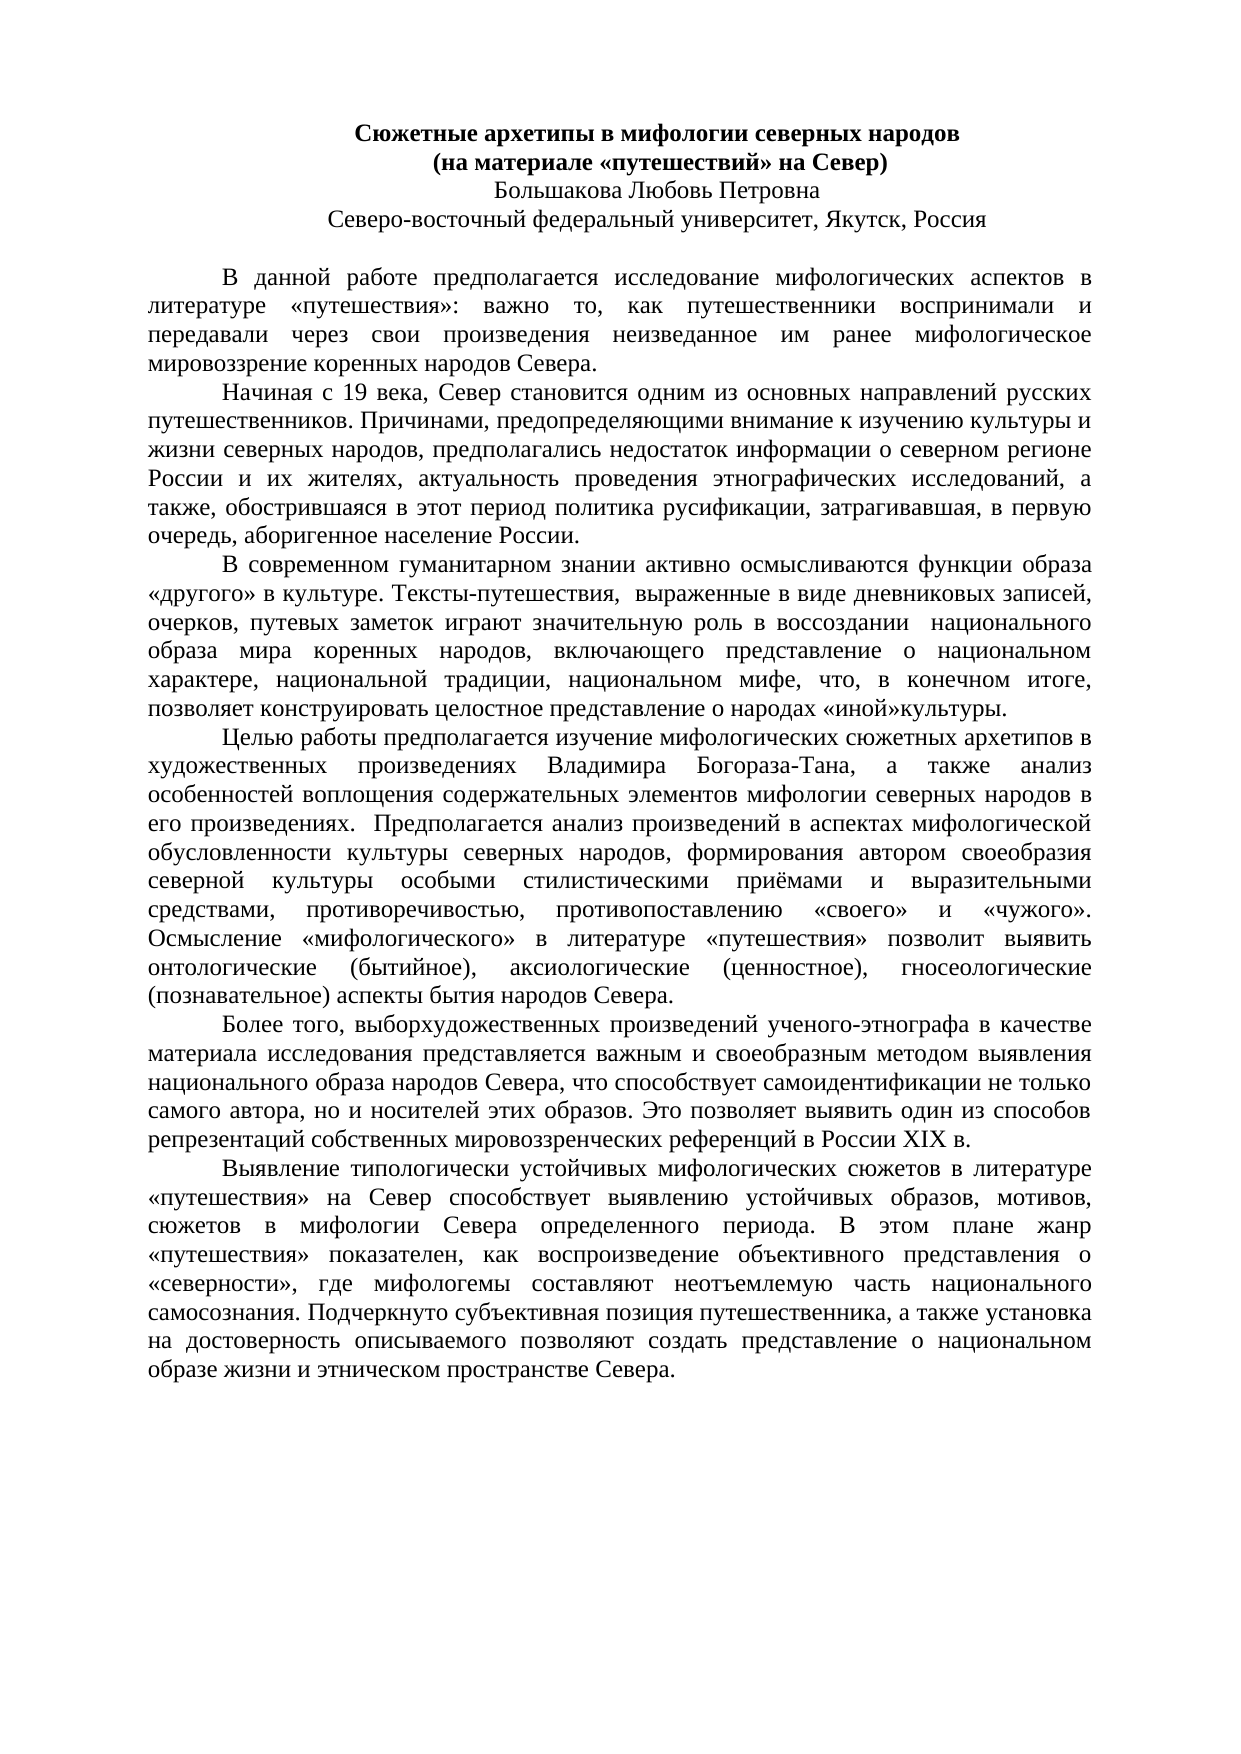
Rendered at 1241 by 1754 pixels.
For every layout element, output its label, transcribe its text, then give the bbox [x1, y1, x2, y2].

text В данной работе предполагается исследование мифологических аспектов в литературе «путешествия»: важно то, как путешественники воспринимали и передавали через свои произведения неизведанное им ранее мифологическое мировоззрение коренных народов Севера. [148, 262, 1092, 377]
text (на материале «путешествий» на Север) [148, 147, 1092, 176]
text Большакова Любовь Петровна [148, 176, 1092, 204]
text В современном гуманитарном знании активно осмысливаются функции образа «другого» в культуре. Тексты-путешествия, выраженные в виде дневниковых записей, очерков, путевых заметок играют значительную роль в воссоздании национального образа мира коренных народов, включающего представление о национальном характере, национальной традиции, национальном мифе, что, в конечном итоге, позволяет конструировать целостное представление о народах «иной»культуры. [148, 549, 1092, 722]
text Северо-восточный федеральный университет, Якутск, Россия [148, 204, 1092, 233]
text Сюжетные архетипы в мифологии северных народов [148, 118, 1092, 147]
text Выявление типологически устойчивых мифологических сюжетов в литературе «путешествия» на Север способствует выявлению устойчивых образов, мотивов, сюжетов в мифологии Севера определенного периода. В этом плане жанр «путешествия» показателен, как воспроизведение объективного представления о «северности», где мифологемы составляют неотъемлемую часть национального самосознания. Подчеркнуто субъективная позиция путешественника, а также установка на достоверность описываемого позволяют создать представление о национальном образе жизни и этническом пространстве Севера. [148, 1153, 1092, 1383]
text Начиная с 19 века, Север становится одним из основных направлений русских путешественников. Причинами, предопределяющими внимание к изучению культуры и жизни северных народов, предполагались недостаток информации о северном регионе России и их жителях, актуальность проведения этнографических исследований, а также, обострившаяся в этот период политика русификации, затрагивавшая, в первую очередь, аборигенное население России. [148, 377, 1092, 549]
text Целью работы предполагается изучение мифологических сюжетных архетипов в художественных произведениях Владимира Богораза-Тана, а также анализ особенностей воплощения содержательных элементов мифологии северных народов в его произведениях. Предполагается анализ произведений в аспектах мифологической обусловленности культуры северных народов, формирования автором своеобразия северной культуры особыми стилистическими приёмами и выразительными средствами, противоречивостью, противопоставлению «своего» и «чужого». Осмысление «мифологического» в литературе «путешествия» позволит выявить онтологические (бытийное), аксиологические (ценностное), гносеологические (познавательное) аспекты бытия народов Севера. [148, 722, 1092, 1009]
text Более того, выборхудожественных произведений ученого-этнографа в качестве материала исследования представляется важным и своеобразным методом выявления национального образа народов Севера, что способствует самоидентификации не только самого автора, но и носителей этих образов. Это позволяет выявить один из способов репрезентаций собственных мировоззренческих референций в России XIX в. [148, 1009, 1092, 1153]
